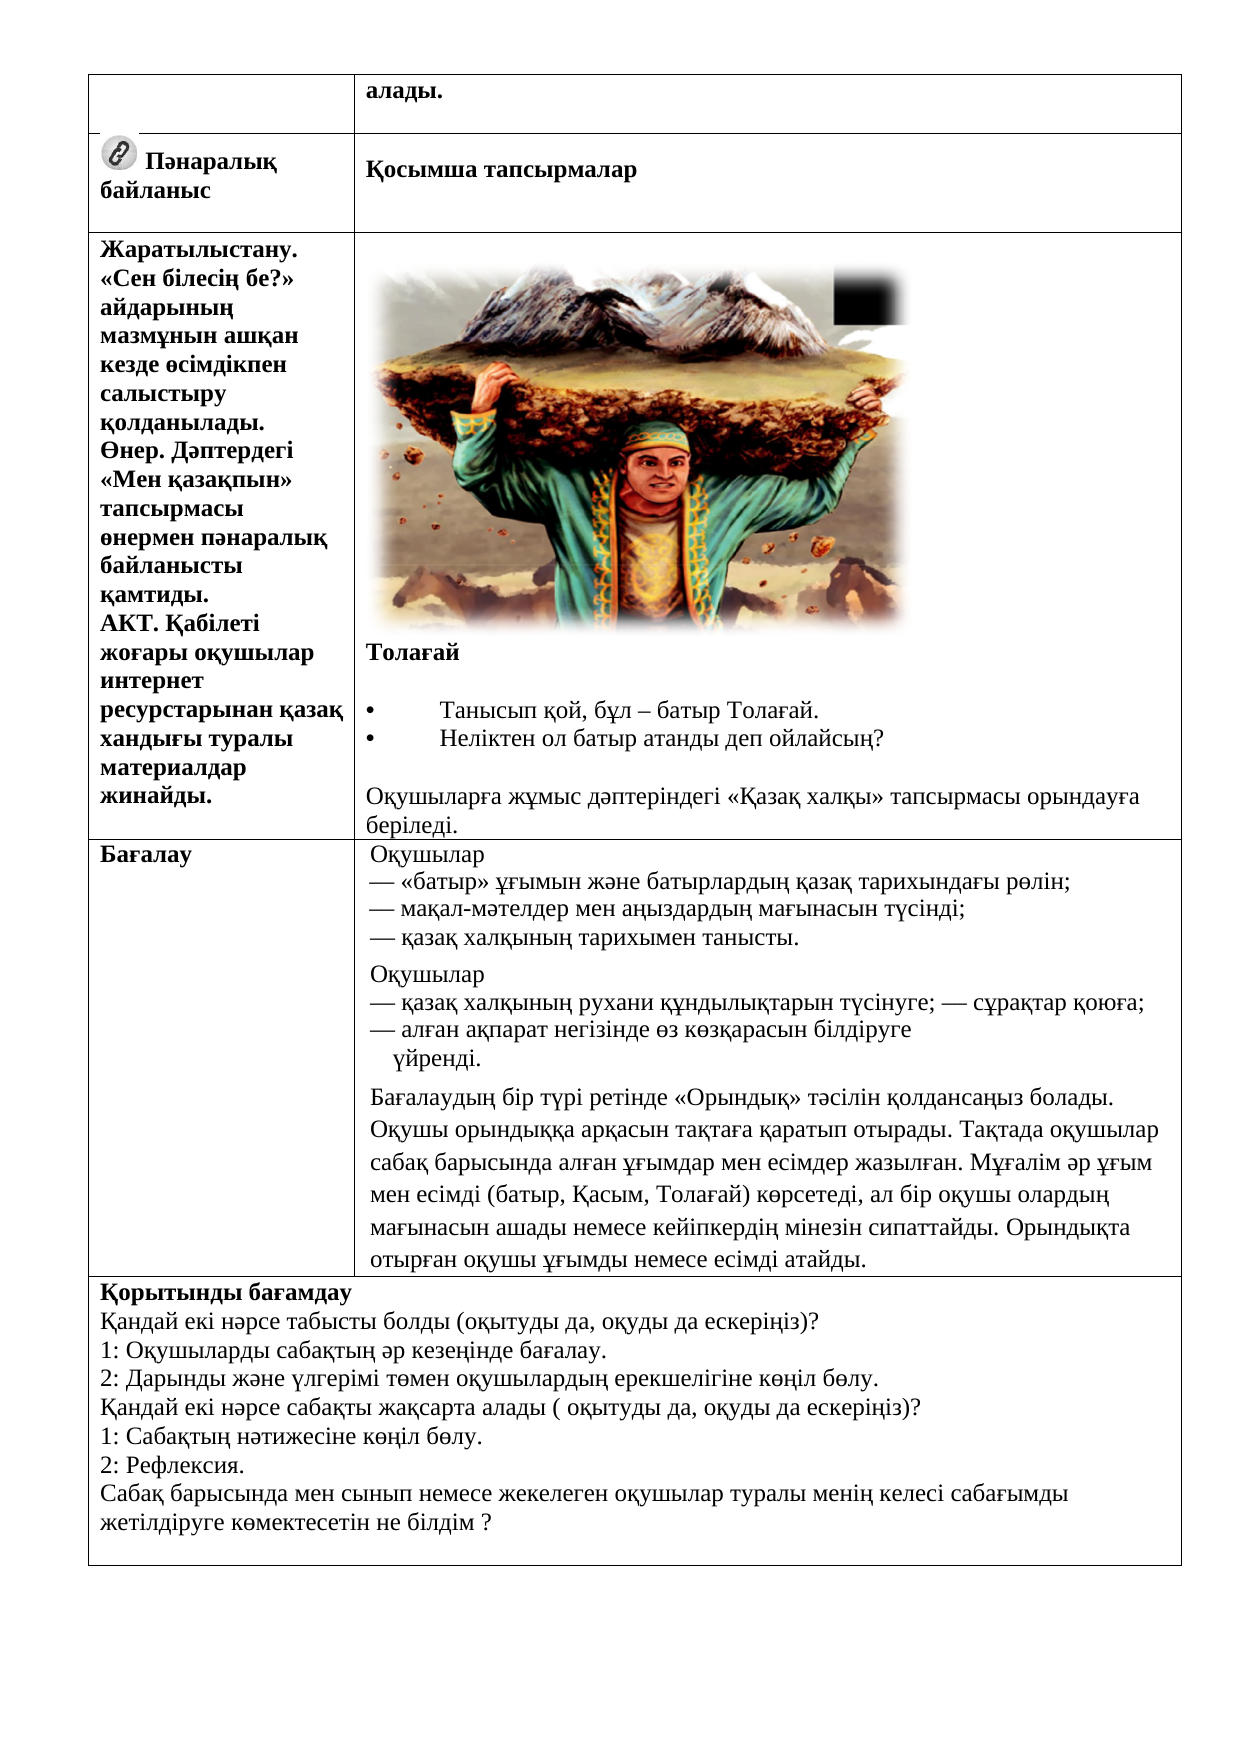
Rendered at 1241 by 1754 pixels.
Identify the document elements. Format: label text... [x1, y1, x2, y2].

table_cell Бағалау [89, 840, 354, 1276]
table_cell Жаратылыстану. «Сен білесің бе?» айдарының мазмұнын ашқан кезде өсімдікпен салыстыру қолданылады. Өнер. Дәптердегі «Мен қазақпын» тапсырмасы өнермен пәнаралық байланысты қамтиды. АКТ. Қабілеті жоғары оқушылар интернет ресурстарынан қазақ хандығы туралы материалдар жинайды. [89, 233, 354, 838]
table_cell Пәнаралық байланыс [89, 134, 354, 232]
table_cell Толағай Танысып қой, бұл – батыр Толағай. Неліктен ол батыр атанды деп ойлайсың? Оқушыларға жұмыс дәптеріндегі «Қазақ халқы» тапсырмасы орындауға беріледі. [355, 233, 1181, 838]
picture [383, 279, 895, 619]
table_cell Қосымша тапсырмалар [355, 134, 1181, 232]
table_cell Оқушылар –– «батыр» ұғымын және батырлардың қазақ тарихындағы рөлін; –– мақал-мәтелдер мен аңыздардың мағынасын түсінді; –– қазақ халқының тарихымен танысты. Оқушылар –– қазақ халқының рухани құндылықтарын түсінуге; –– сұрақтар қоюға; –– алған ақпарат негізінде өз көзқарасын білдіруге үйренді. Бағалаудың бір түрі ретінде «Орындық» тәсілін қолдансаңыз болады. Оқушы орындыққа арқасын тақтаға қаратып отырады. Тақтада оқушылар сабақ барысында алған ұғымдар мен есімдер жазылған. Мұғалім әр ұғым мен есімді (батыр, Қасым, Толағай) көрсетеді, ал бір оқушы олардың мағынасын ашады немесе кейіпкердің мінезін сипаттайды. Орындықта отырған оқушы ұғымды немесе есімді атайды. [355, 840, 1181, 1276]
table_cell [89, 75, 354, 132]
table_cell Қорытынды бағамдау Қандай екі нәрсе табысты болды (оқытуды да, оқуды да ескеріңіз)? 1: Оқушыларды сабақтың әр кезеңінде бағалау. 2: Дарынды және үлгерімі төмен оқушылардың ерекшелігіне көңіл бөлу. Қандай екі нәрсе сабақты жақсарта алады ( оқытуды да, оқуды да ескеріңіз)? 1: Сабақтың нәтижесіне көңіл бөлу. 2: Рефлексия. Сабақ барысында мен сынып немесе жекелеген оқушылар туралы менің келесі сабағымды жетілдіруге көмектесетін не білдім ? [89, 1277, 1181, 1565]
picture [100, 133, 139, 170]
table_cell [355, 75, 1181, 132]
